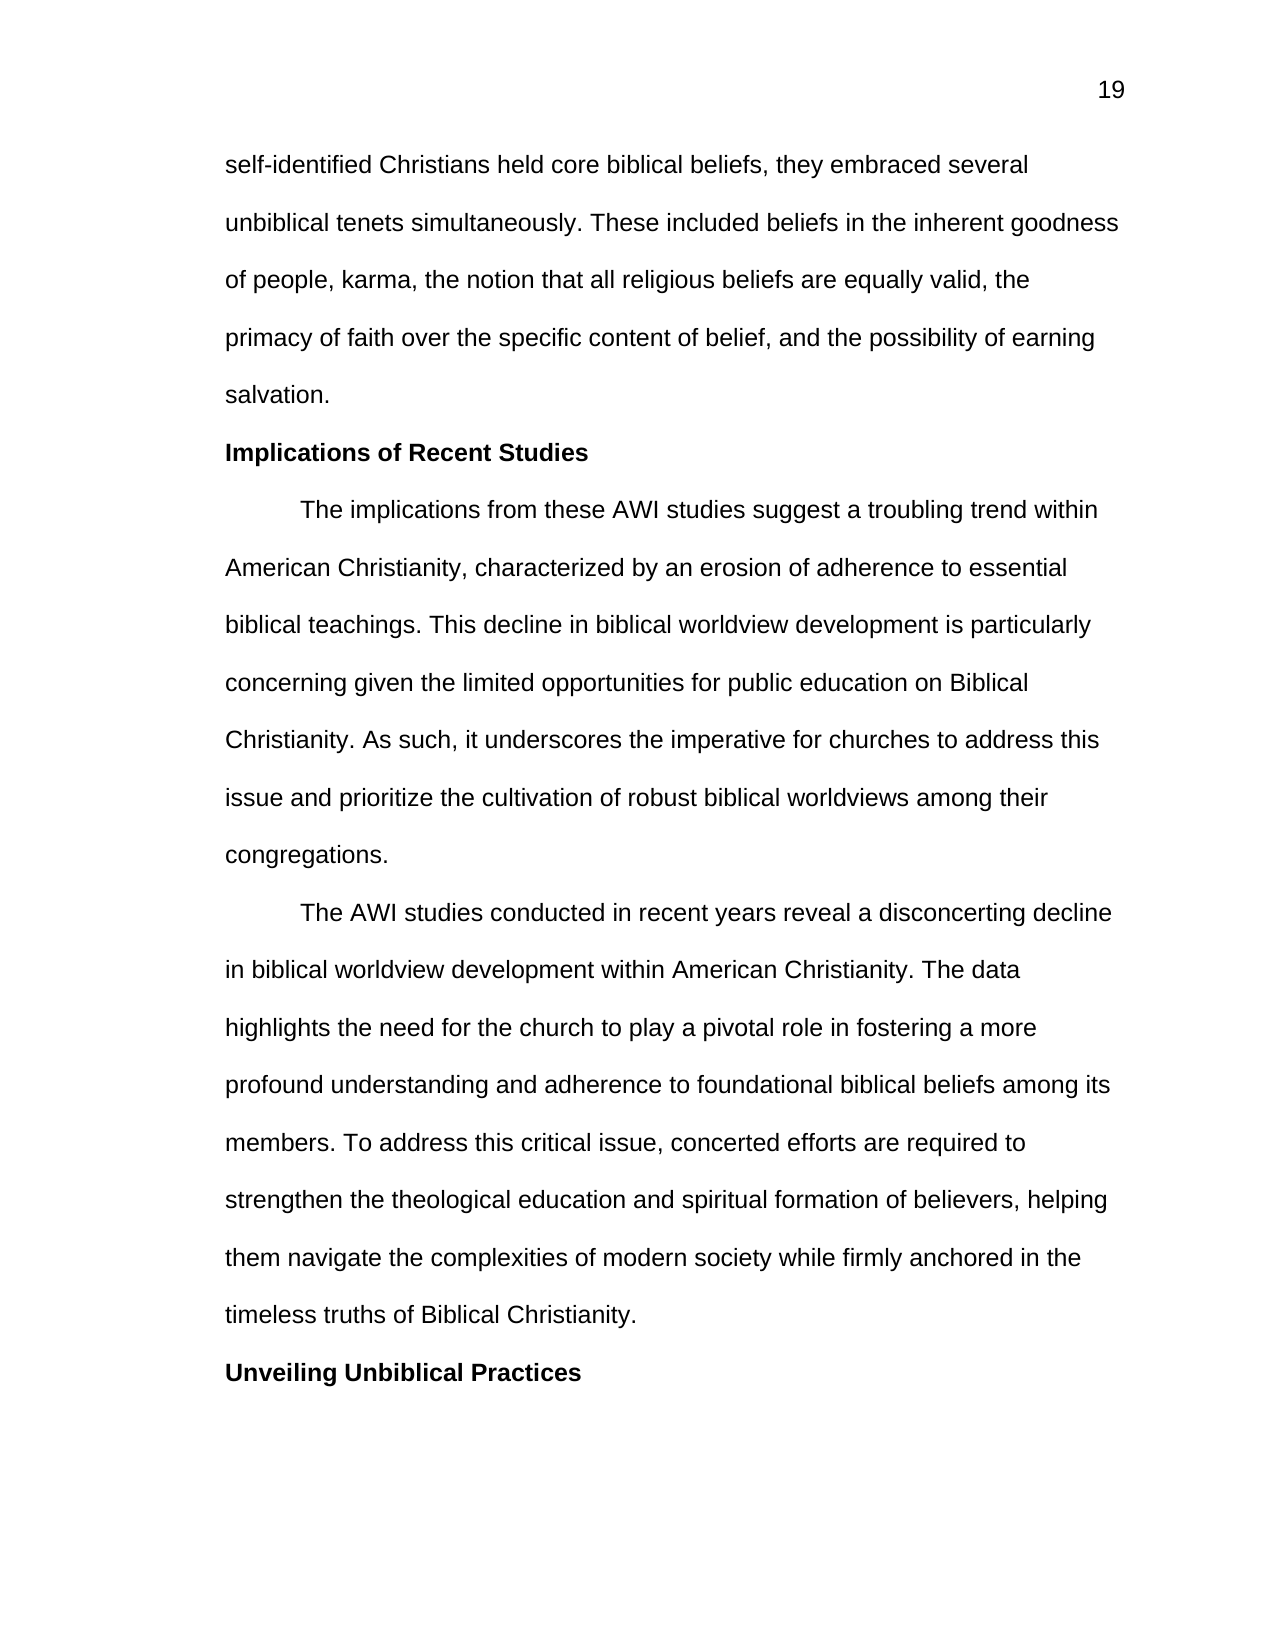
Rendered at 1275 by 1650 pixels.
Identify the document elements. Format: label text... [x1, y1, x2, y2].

text The AWI studies conducted in recent years reveal a disconcerting decline in biblical worldview development within American Christianity. The data highlights the need for the church to play a pivotal role in fostering a more profound understanding and adherence to foundational biblical beliefs among its members. To address this critical issue, concerted efforts are required to strengthen the theological education and spiritual formation of believers, helping them navigate the complexities of modern society while firmly anchored in the timeless truths of Biblical Christianity. [225, 897, 1125, 1329]
text The implications from these AWI studies suggest a troubling trend within American Christianity, characterized by an erosion of adherence to essential biblical teachings. This decline in biblical worldview development is particularly concerning given the limited opportunities for public education on Biblical Christianity. As such, it underscores the imperative for churches to address this issue and prioritize the cultivation of robust biblical worldviews among their congregations. [225, 495, 1125, 869]
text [225, 150, 1125, 409]
text Implications of Recent Studies [225, 437, 1125, 466]
text Unveiling Unbiblical Practices [225, 1357, 1125, 1386]
